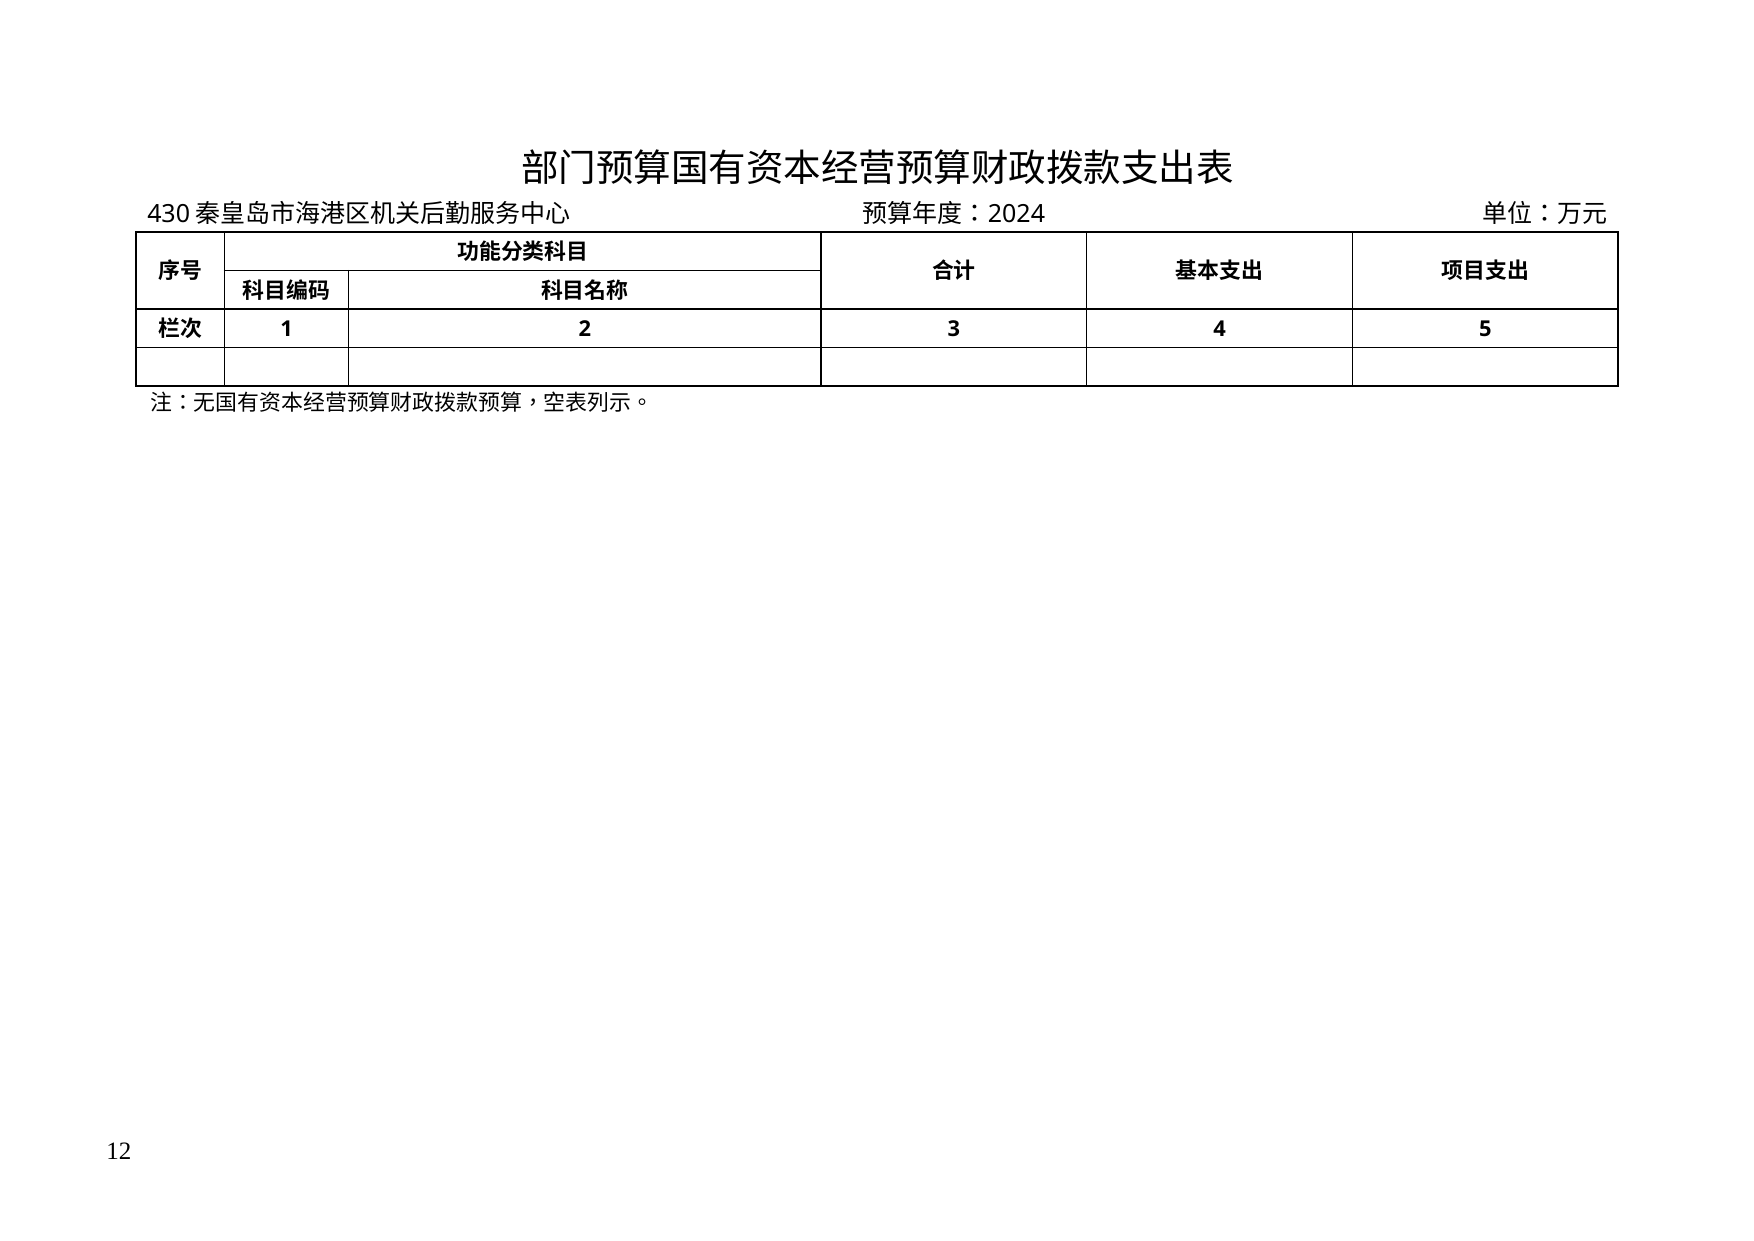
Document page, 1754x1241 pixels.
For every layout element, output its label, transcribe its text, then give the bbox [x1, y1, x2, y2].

table_cell 科目编码 [225, 271, 348, 308]
table_cell [137, 348, 224, 385]
table_cell 2 [349, 310, 820, 347]
table_cell [1087, 348, 1352, 385]
table_cell [1353, 348, 1617, 385]
table_cell 栏次 [137, 310, 224, 347]
table_cell [822, 348, 1086, 385]
table_cell 4 [1087, 310, 1352, 347]
text 部门预算国有资本经营预算财政拨款支出表 [106, 142, 1648, 193]
table_cell 基本支出 [1087, 233, 1352, 308]
table_cell 功能分类科目 [225, 233, 820, 270]
table_cell 序号 [137, 233, 224, 308]
table_header 430秦皇岛市海港区机关后勤服务中心 [137, 195, 820, 231]
table_header 单位：万元 [1087, 195, 1617, 231]
table_cell 5 [1353, 310, 1617, 347]
table_cell 科目名称 [349, 271, 820, 308]
table_cell [349, 348, 820, 385]
table_cell [225, 348, 348, 385]
table_header 预算年度：2024 [822, 195, 1086, 231]
table_cell 合计 [822, 233, 1086, 308]
text 注：无国有资本经营预算财政拨款预算，空表列示。 [106, 387, 1648, 416]
table_cell 1 [225, 310, 348, 347]
table_cell 项目支出 [1353, 233, 1617, 308]
table_cell 3 [822, 310, 1086, 347]
